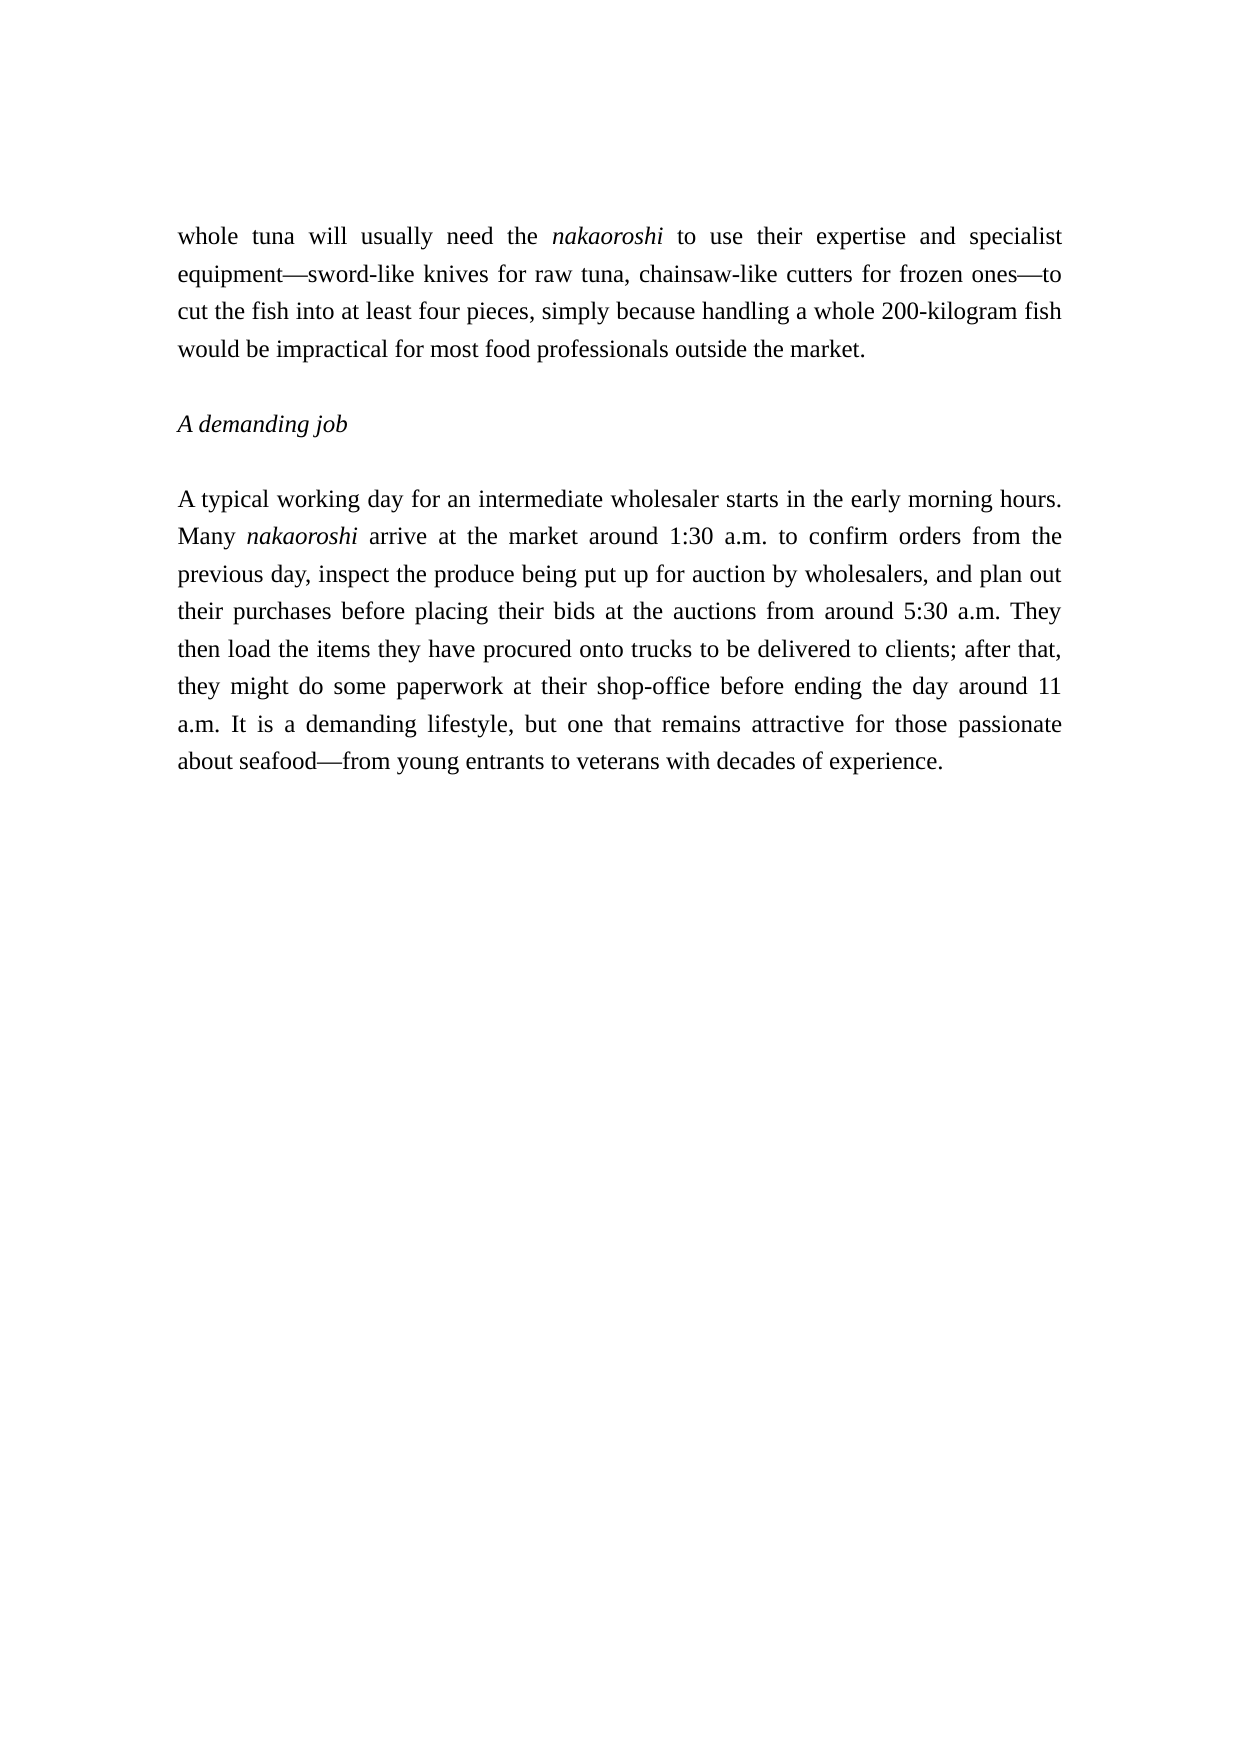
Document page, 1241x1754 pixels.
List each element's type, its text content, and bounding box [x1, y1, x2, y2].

text A demanding job [177, 404, 1063, 442]
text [177, 217, 1063, 367]
text A typical working day for an intermediate wholesaler starts in the early morning hours. Many nakaoroshi arrive at the market around 1:30 a.m. to confirm orders from the previous day, inspect the produce being put up for auction by wholesalers, and plan out their purchases before placing their bids at the auctions from around 5:30 a.m. They then load the items they have procured onto trucks to be delivered to clients; after that, they might do some paperwork at their shop-office before ending the day around 11 a.m. It is a demanding lifestyle, but one that remains attractive for those passionate about seafood—from young entrants to veterans with decades of experience. [177, 479, 1063, 779]
